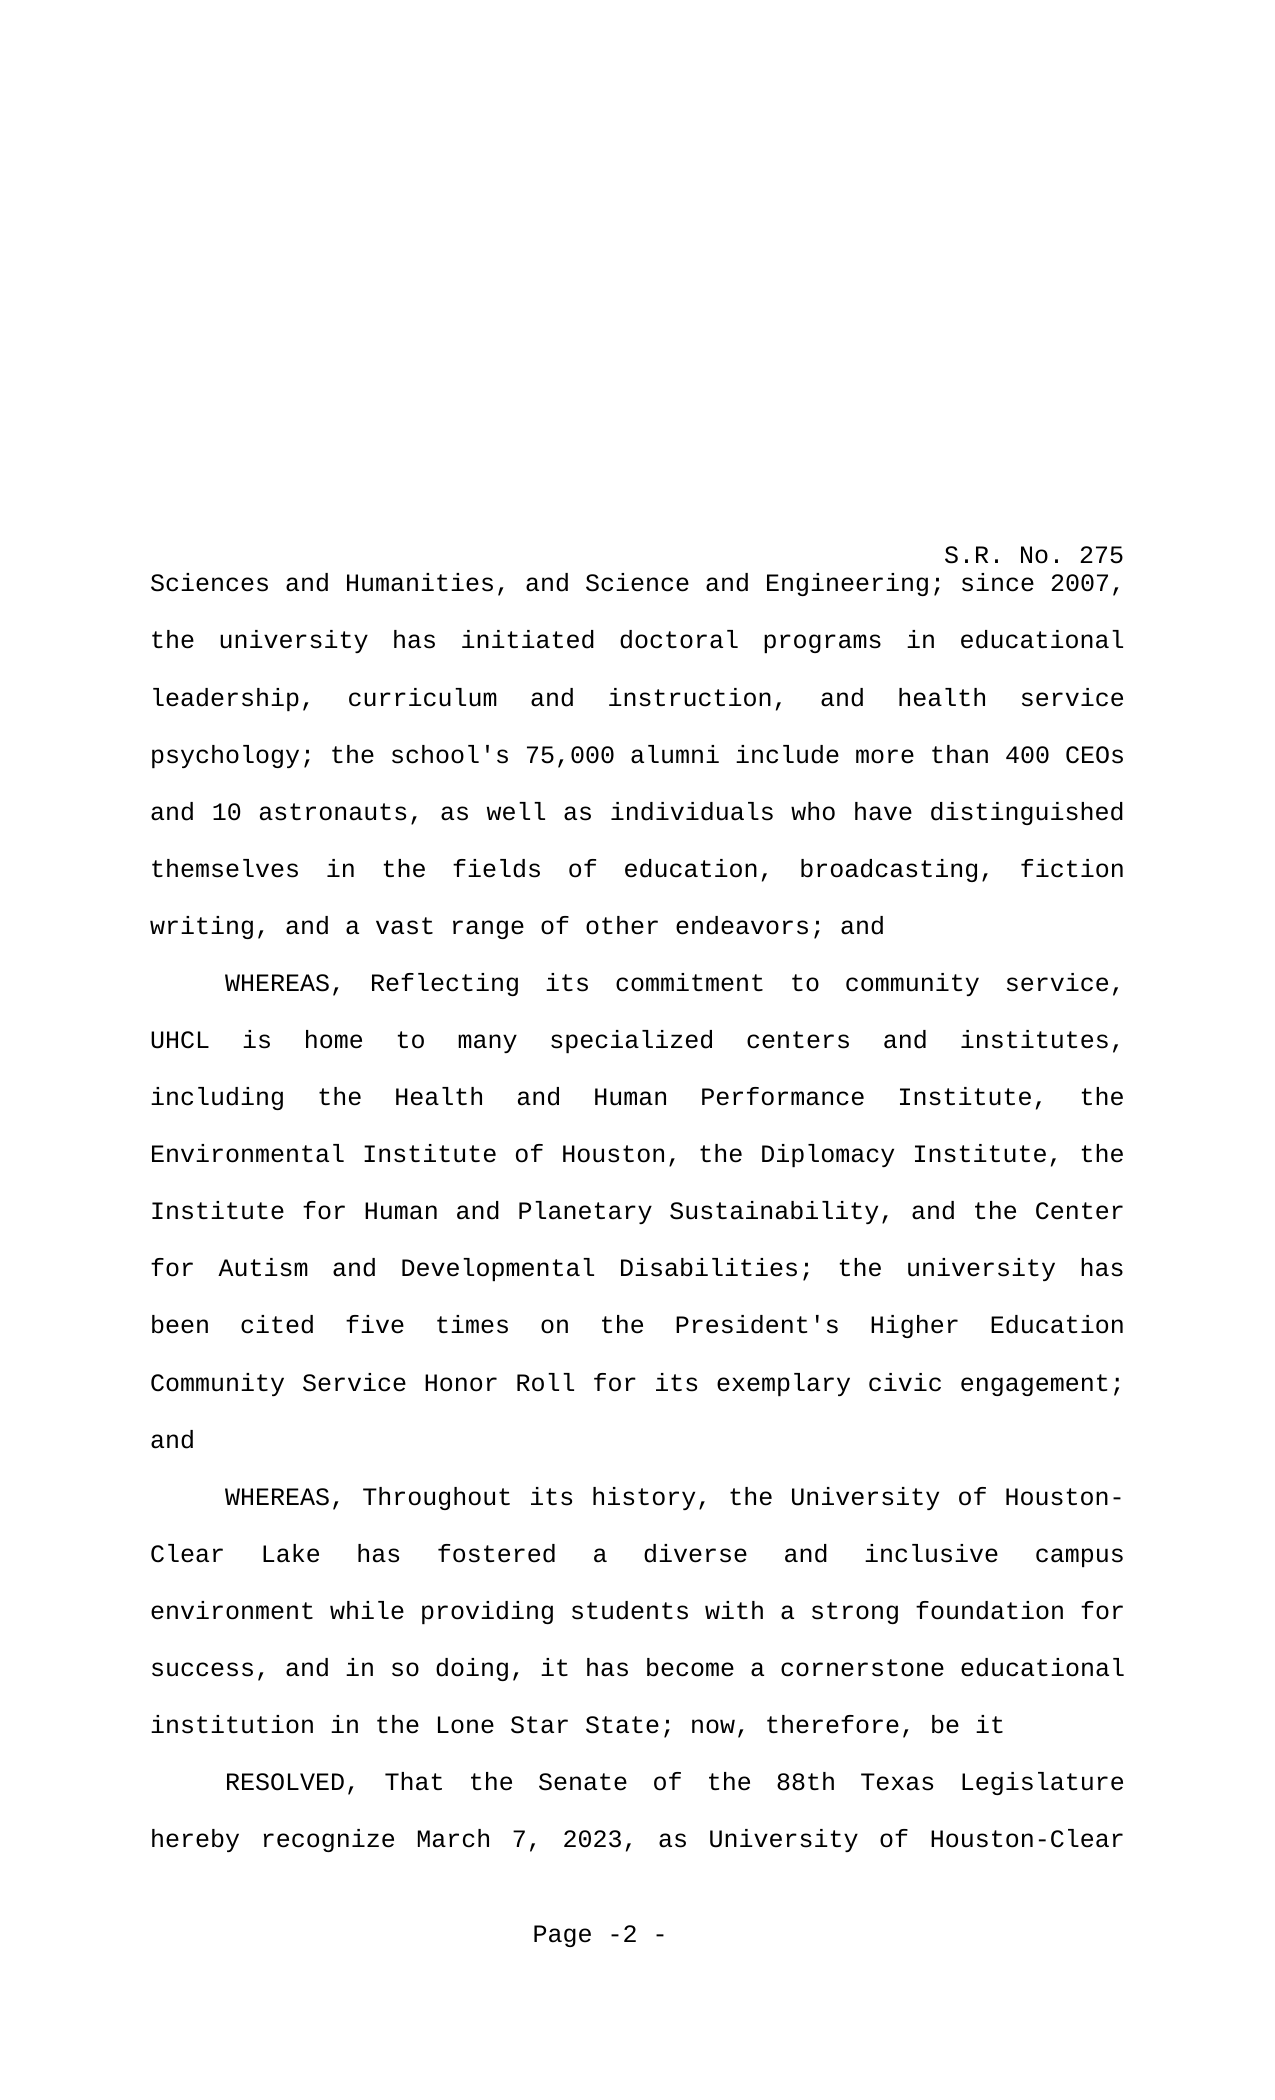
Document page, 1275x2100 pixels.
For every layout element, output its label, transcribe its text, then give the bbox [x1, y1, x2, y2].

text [150, 571, 1125, 942]
text WHEREAS, Throughout its history, the University of Houston-Clear Lake has fostered a diverse and inclusive campus environment while providing students with a strong foundation for success, and in so doing, it has become a cornerstone educational institution in the Lone Star State; now, therefore, be it [150, 1484, 1125, 1741]
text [150, 1769, 1125, 1855]
text WHEREAS, Reflecting its commitment to community service, UHCL is home to many specialized centers and institutes, including the Health and Human Performance Institute, the Environmental Institute of Houston, the Diplomacy Institute, the Institute for Human and Planetary Sustainability, and the Center for Autism and Developmental Disabilities; the university has been cited five times on the President's Higher Education Community Service Honor Roll for its exemplary civic engagement; and [150, 970, 1125, 1456]
